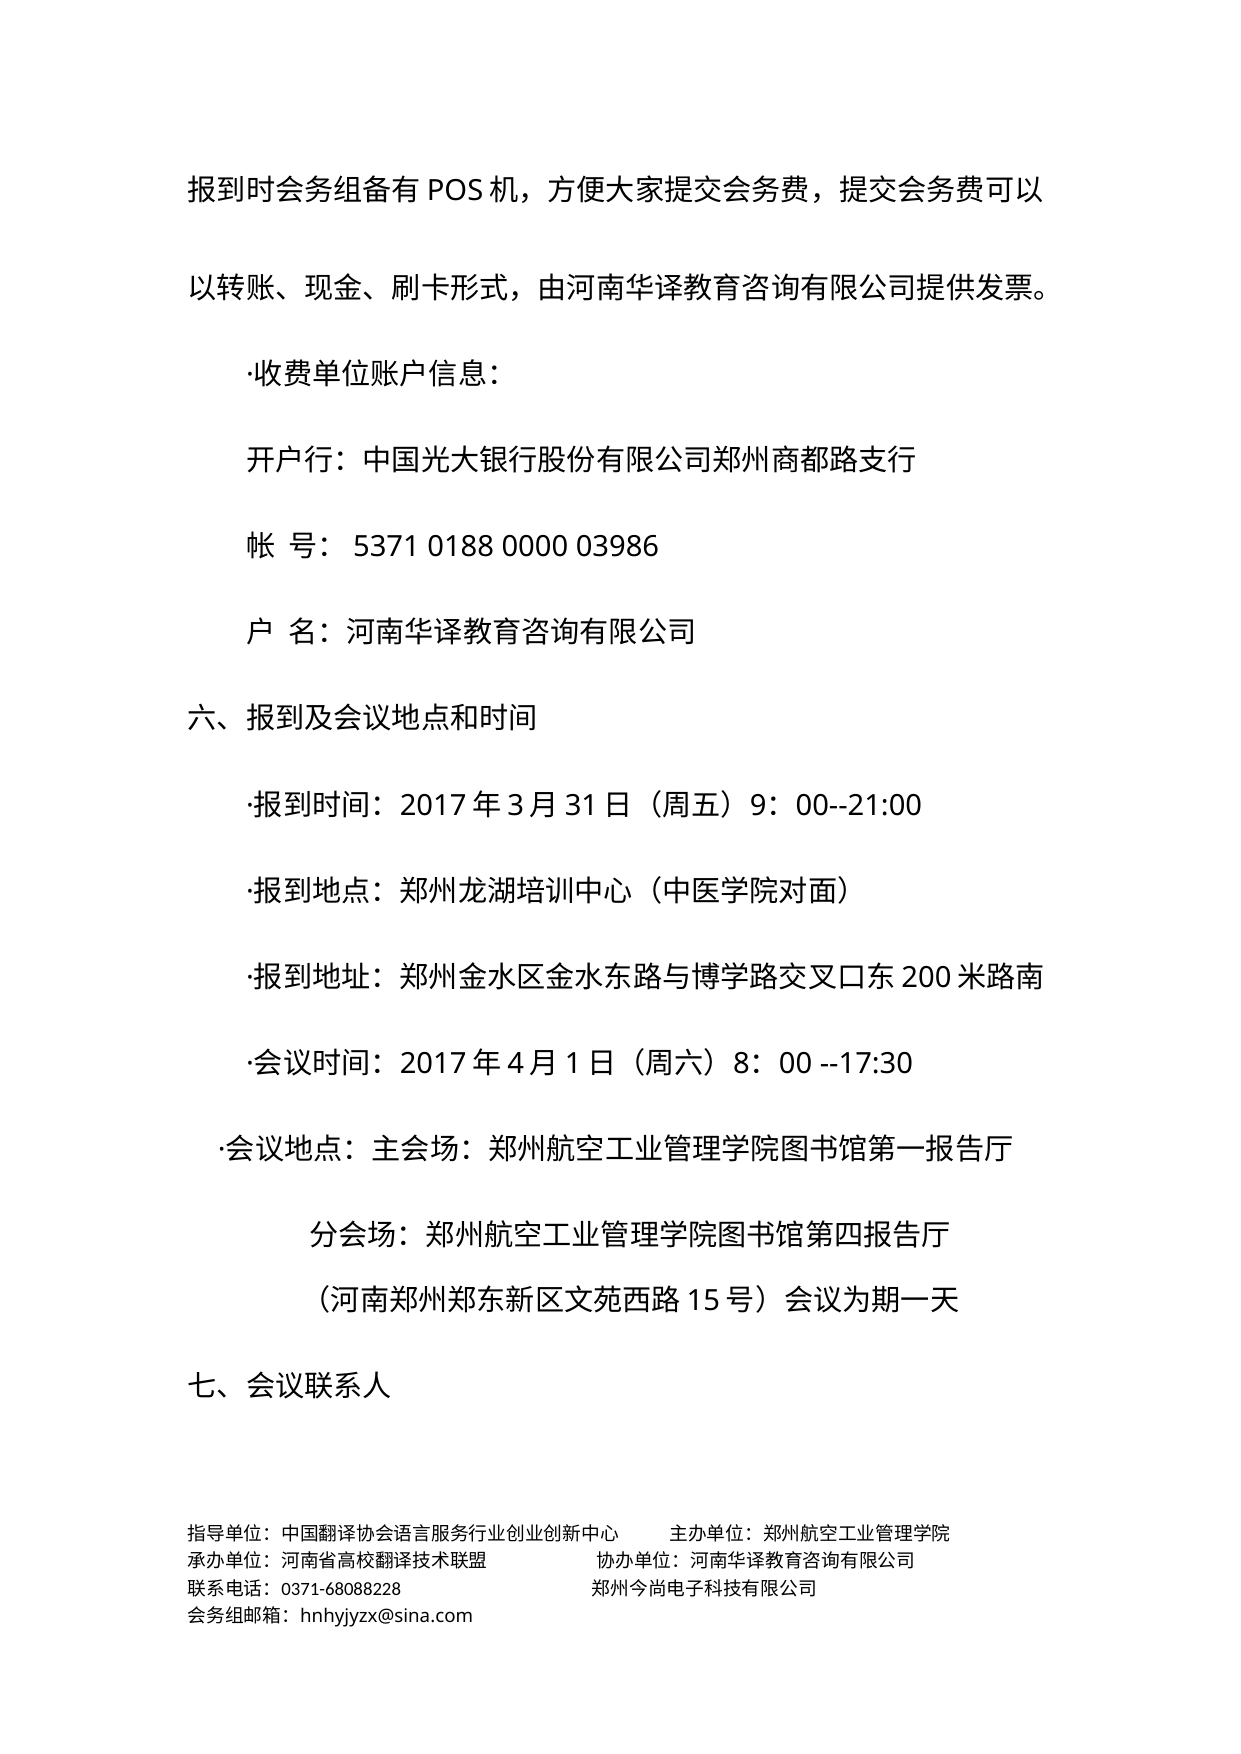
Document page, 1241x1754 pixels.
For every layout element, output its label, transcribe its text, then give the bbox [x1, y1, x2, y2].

text ·会议时间：2017年4月1日（周六）8：00 --17:30 [187, 1028, 1053, 1093]
text ·会议地点：主会场：郑州航空工业管理学院图书馆第一报告厅 [187, 1114, 1053, 1179]
text ·收费单位账户信息： [187, 339, 1053, 404]
text 分会场：郑州航空工业管理学院图书馆第四报告厅 [187, 1201, 1053, 1266]
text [187, 155, 1053, 318]
text 开户行：中国光大银行股份有限公司郑州商都路支行 [187, 425, 1053, 490]
text 七、会议联系人 [187, 1352, 1053, 1417]
text 户 名：河南华译教育咨询有限公司 [187, 597, 1053, 662]
text ·报到地址：郑州金水区金水东路与博学路交叉口东200米路南 [187, 942, 1053, 1007]
text （河南郑州郑东新区文苑西路15号）会议为期一天 [187, 1266, 1053, 1331]
text ·报到时间：2017年3月31日（周五）9：00--21:00 [187, 770, 1053, 835]
text ·报到地点：郑州龙湖培训中心（中医学院对面） [187, 856, 1053, 921]
text 六、报到及会议地点和时间 [187, 684, 1053, 749]
text 帐 号： 5371 0188 0000 03986 [187, 511, 1053, 576]
